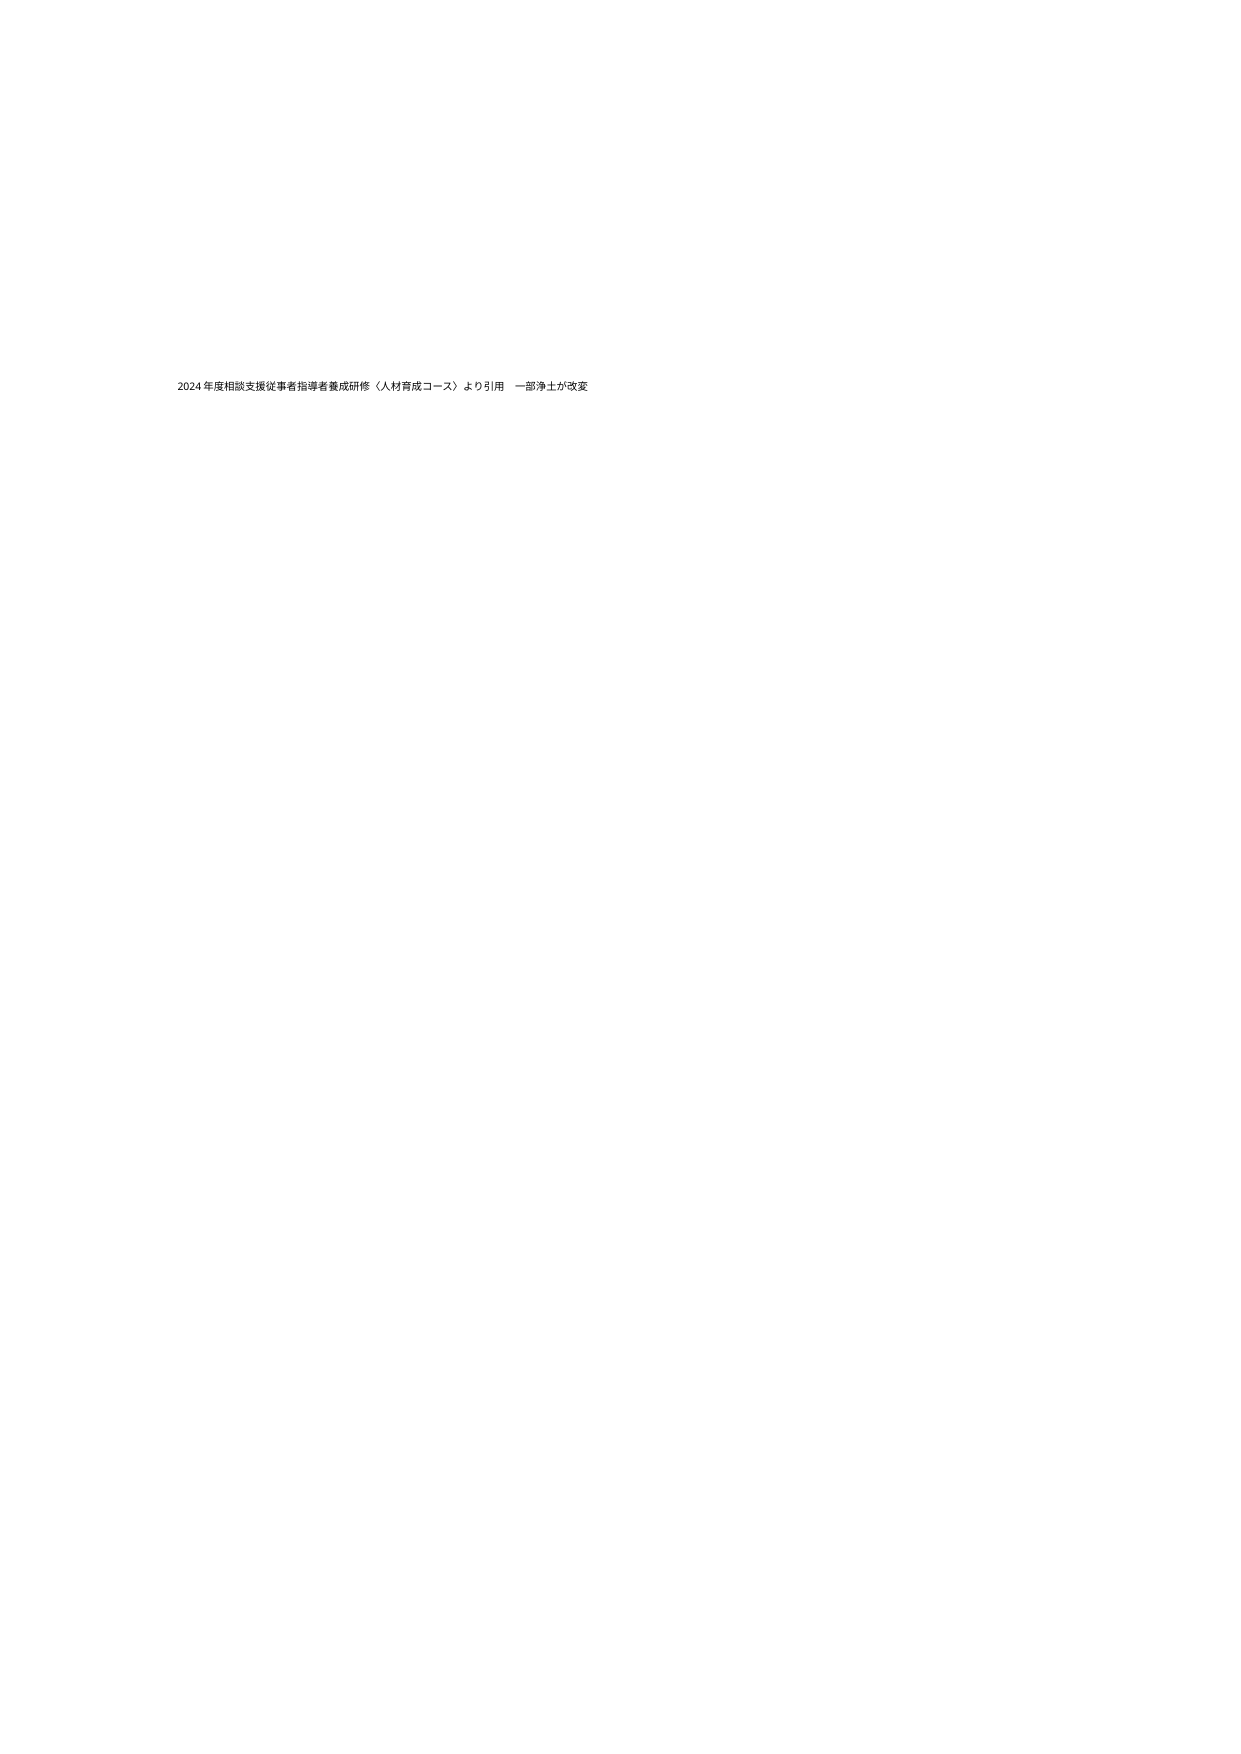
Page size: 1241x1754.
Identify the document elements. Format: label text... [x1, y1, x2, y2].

text 2024年度相談支援従事者指導者養成研修〈人材育成コース〉より引用 一部浄土が改変 [177, 367, 1063, 404]
